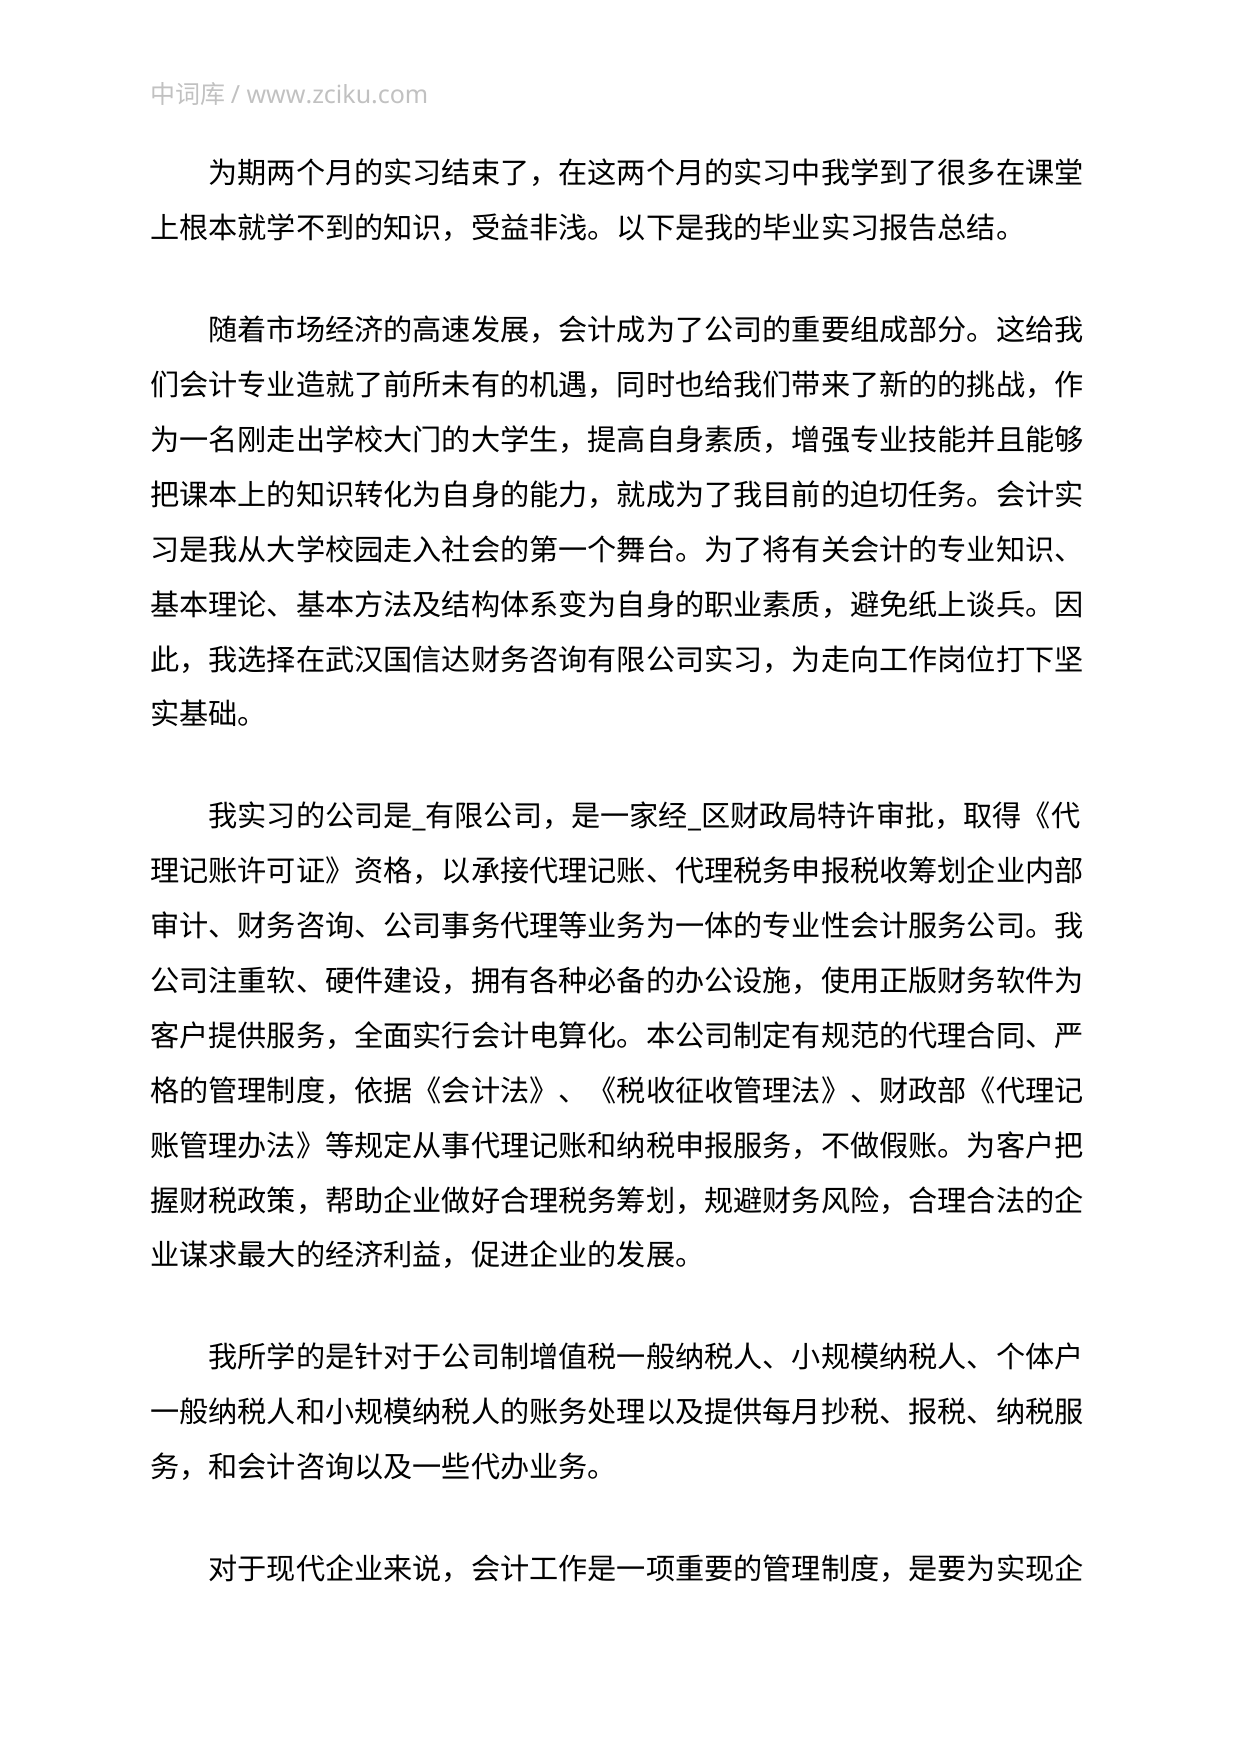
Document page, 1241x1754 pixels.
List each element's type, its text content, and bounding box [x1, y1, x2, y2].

text 随着市场经济的高速发展，会计成为了公司的重要组成部分。这给我们会计专业造就了前所未有的机遇，同时也给我们带来了新的的挑战，作为一名刚走出学校大门的大学生，提高自身素质，增强专业技能并且能够把课本上的知识转化为自身的能力，就成为了我目前的迫切任务。会计实习是我从大学校园走入社会的第一个舞台。为了将有关会计的专业知识、基本理论、基本方法及结构体系变为自身的职业素质，避免纸上谈兵。因此，我选择在武汉国信达财务咨询有限公司实习，为走向工作岗位打下坚实基础。 [150, 307, 1090, 733]
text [150, 1545, 1090, 1588]
text 为期两个月的实习结束了，在这两个月的实习中我学到了很多在课堂上根本就学不到的知识，受益非浅。以下是我的毕业实习报告总结。 [150, 150, 1090, 247]
text 我所学的是针对于公司制增值税一般纳税人、小规模纳税人、个体户一般纳税人和小规模纳税人的账务处理以及提供每月抄税、报税、纳税服务，和会计咨询以及一些代办业务。 [150, 1334, 1090, 1486]
text 我实习的公司是_有限公司，是一家经_区财政局特许审批，取得《代理记账许可证》资格，以承接代理记账、代理税务申报税收筹划企业内部审计、财务咨询、公司事务代理等业务为一体的专业性会计服务公司。我公司注重软、硬件建设，拥有各种必备的办公设施，使用正版财务软件为客户提供服务，全面实行会计电算化。本公司制定有规范的代理合同、严格的管理制度，依据《会计法》、《税收征收管理法》、财政部《代理记账管理办法》等规定从事代理记账和纳税申报服务，不做假账。为客户把握财税政策，帮助企业做好合理税务筹划，规避财务风险，合理合法的企业谋求最大的经济利益，促进企业的发展。 [150, 793, 1090, 1274]
